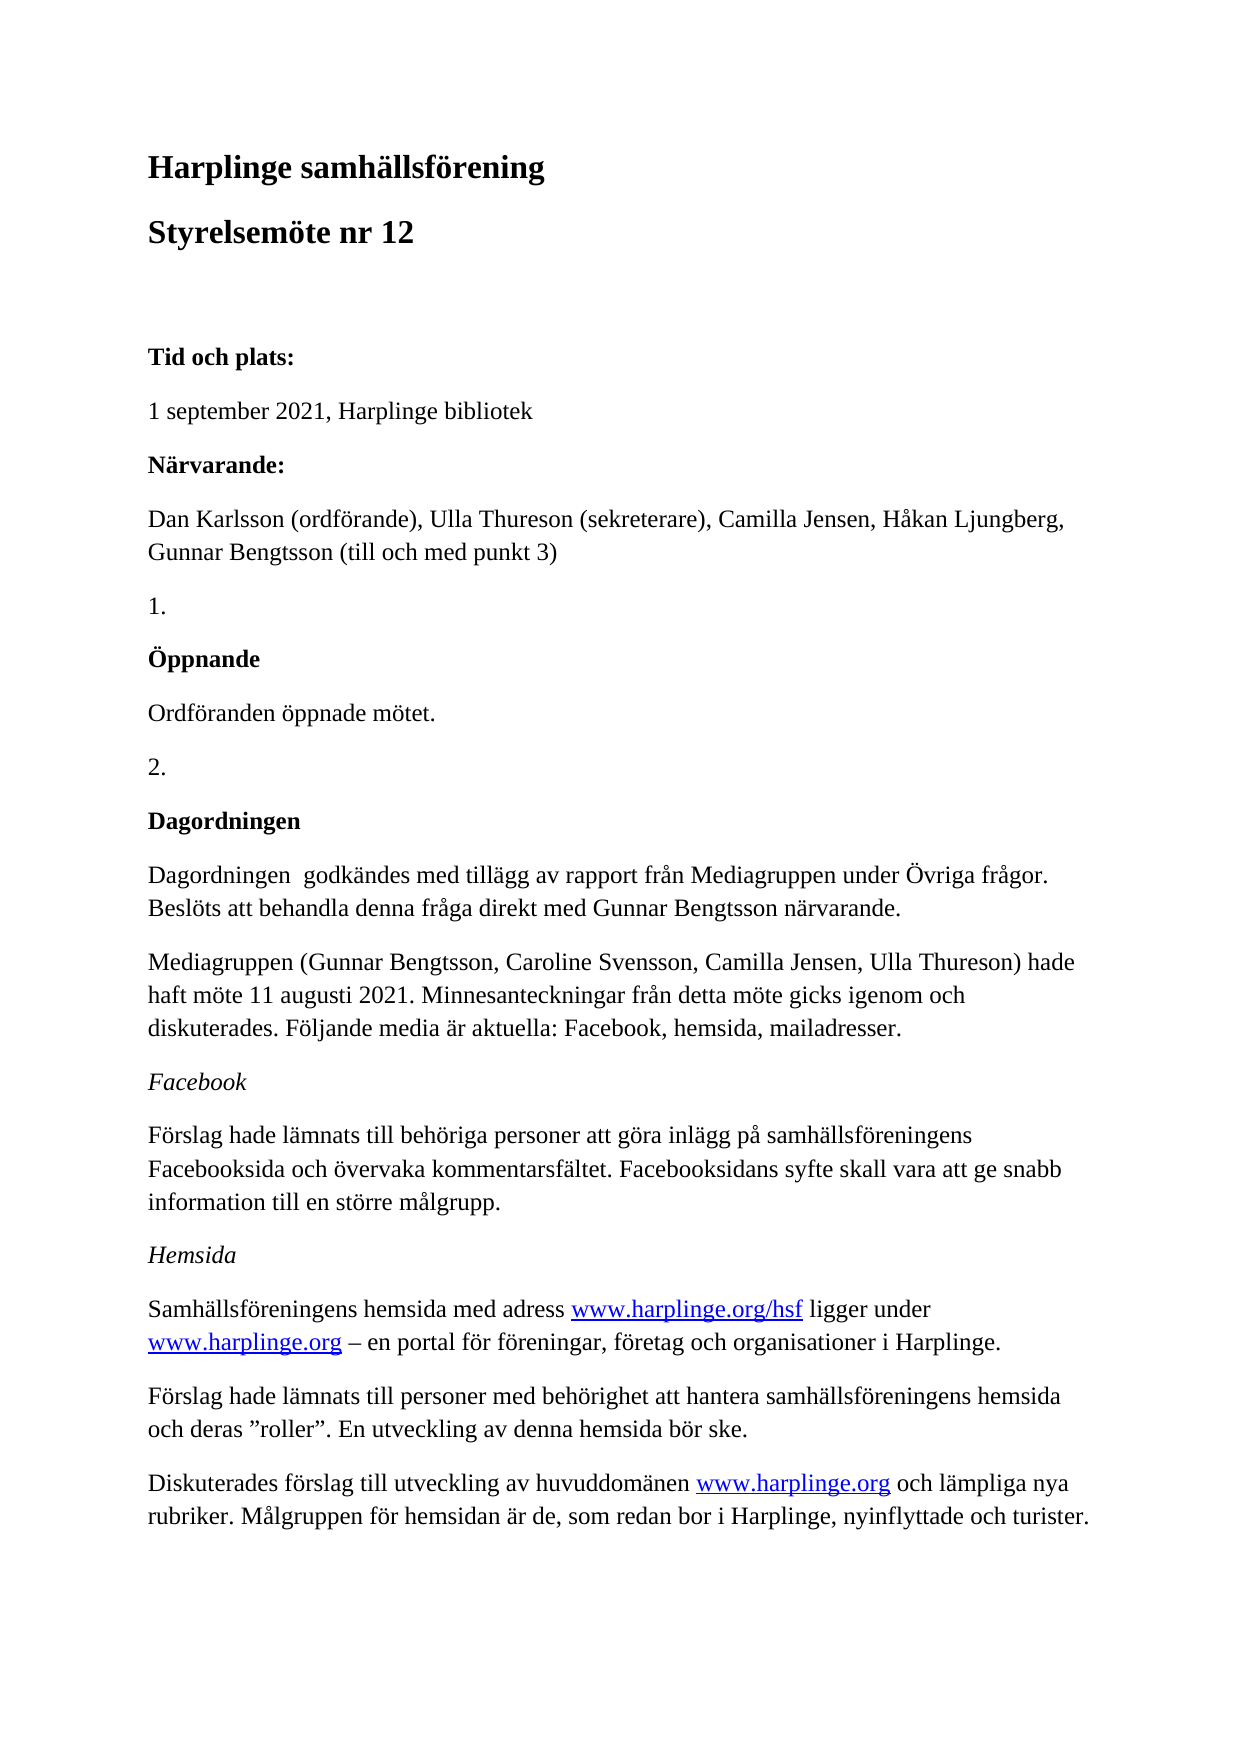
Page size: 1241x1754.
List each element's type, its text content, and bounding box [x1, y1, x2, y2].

text Hemsida [148, 1241, 1093, 1269]
text Öppnande [148, 644, 1093, 673]
text Facebook [148, 1067, 1093, 1096]
text Diskuterades förslag till utveckling av huvuddomänen www.harplinge.org och lämpliga nya rubriker. Målgruppen för hemsidan är de, som redan bor i Harplinge, nyinflyttade och turister. [148, 1468, 1093, 1530]
text Dagordningen [148, 806, 1093, 835]
text Dagordningen godkändes med tillägg av rapport från Mediagruppen under Övriga frågor. Beslöts att behandla denna fråga direkt med Gunnar Bengtsson närvarande. [148, 860, 1093, 922]
text Tid och plats: [148, 342, 1093, 371]
text Samhällsföreningens hemsida med adress www.harplinge.org/hsf ligger under www.harplinge.org – en portal för föreningar, företag och organisationer i Harplinge. [148, 1294, 1093, 1356]
text Närvarande: [148, 450, 1093, 479]
text Mediagruppen (Gunnar Bengtsson, Caroline Svensson, Camilla Jensen, Ulla Thureson) hade haft möte 11 augusti 2021. Minnesanteckningar från detta möte gicks igenom och diskuterades. Följande media är aktuella: Facebook, hemsida, mailadresser. [148, 947, 1093, 1042]
text 1 september 2021, Harplinge bibliotek [148, 396, 1093, 425]
text Förslag hade lämnats till behöriga personer att göra inlägg på samhällsföreningens Facebooksida och övervaka kommentarsfältet. Facebooksidans syfte skall vara att ge snabb information till en större målgrupp. [148, 1121, 1093, 1215]
text Ordföranden öppnade mötet. [148, 698, 1093, 727]
text Styrelsemöte nr 12 [148, 212, 1093, 251]
text Harplinge samhällsförening [148, 148, 1093, 186]
text 1. [148, 591, 1093, 619]
text 2. [148, 752, 1093, 781]
text Förslag hade lämnats till personer med behörighet att hantera samhällsföreningens hemsida och deras ”roller”. En utveckling av denna hemsida bör ske. [148, 1381, 1093, 1443]
text Dan Karlsson (ordförande), Ulla Thureson (sekreterare), Camilla Jensen, Håkan Ljungberg, Gunnar Bengtsson (till och med punkt 3) [148, 504, 1093, 566]
